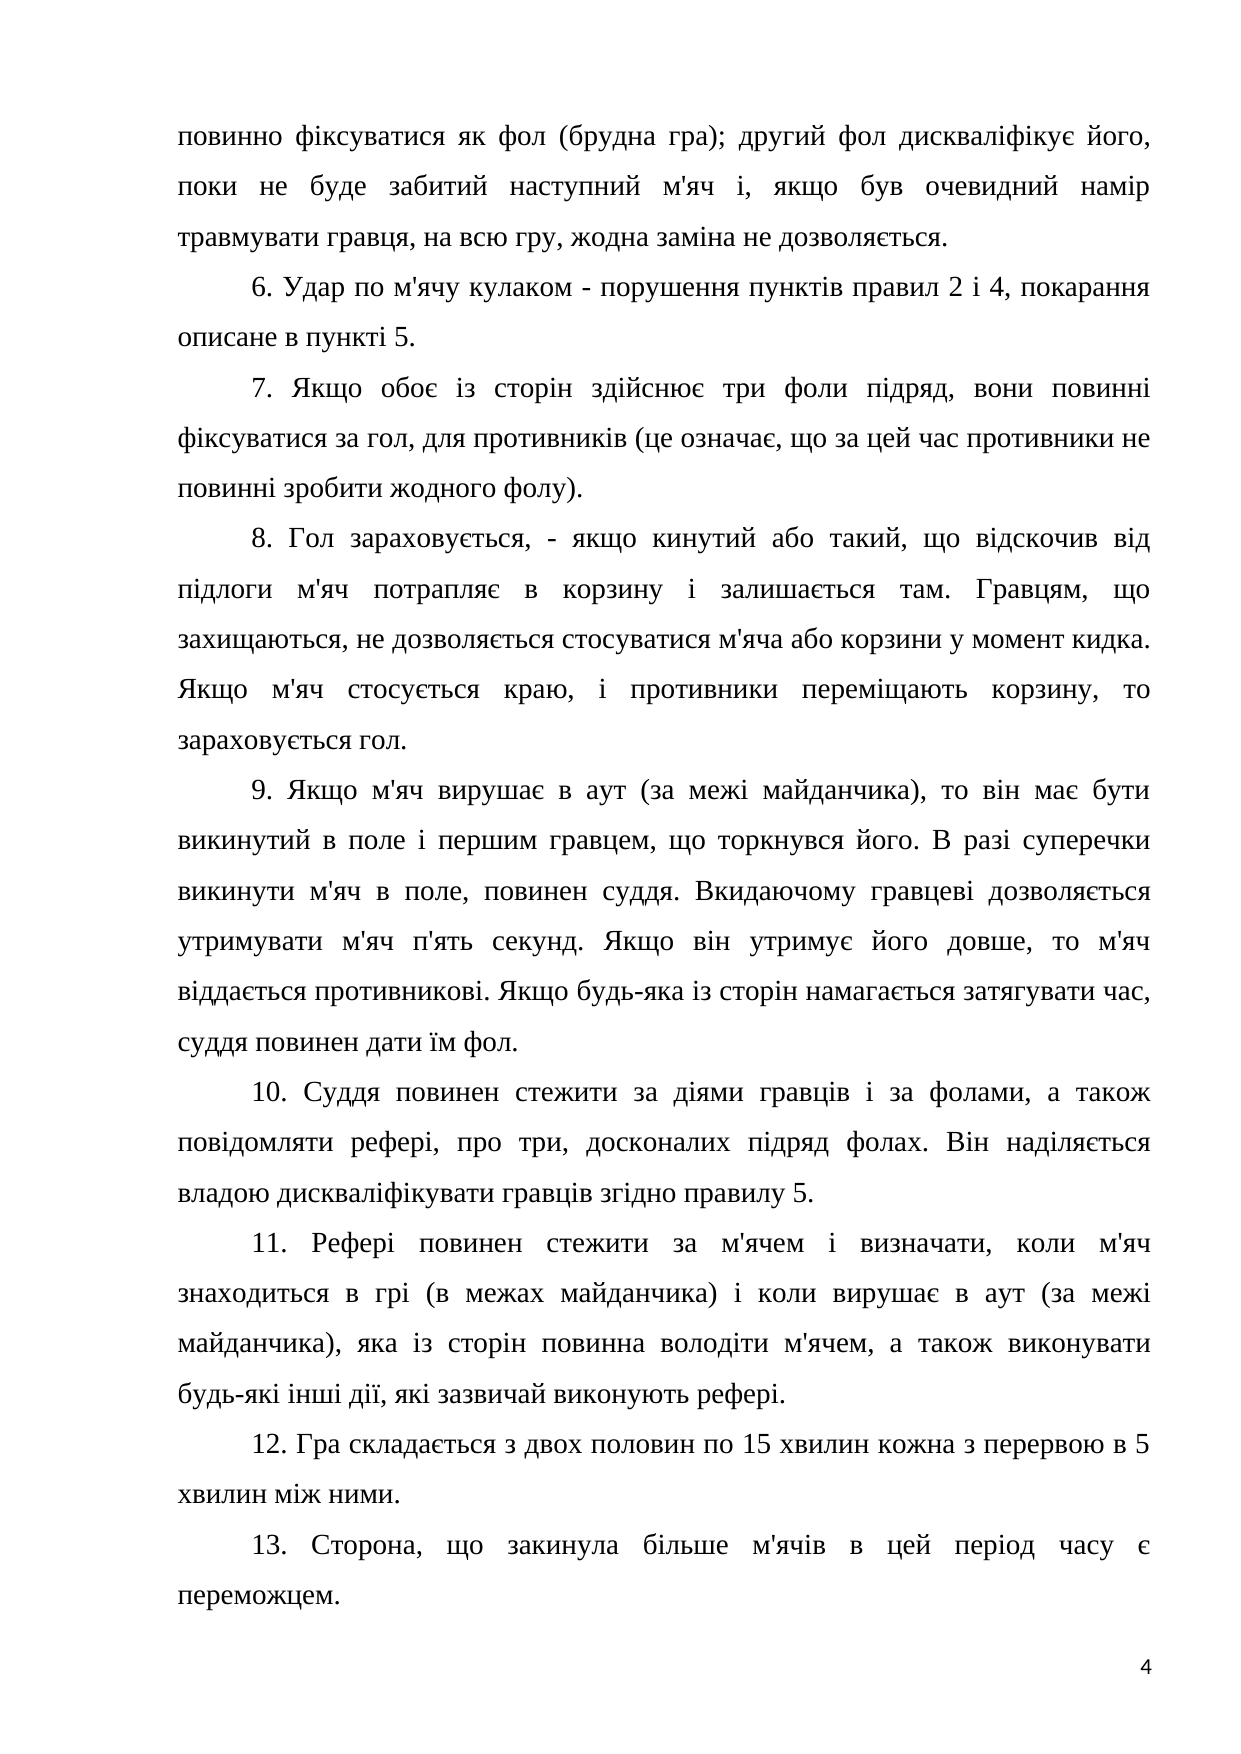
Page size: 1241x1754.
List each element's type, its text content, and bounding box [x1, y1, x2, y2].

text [177, 118, 1152, 252]
text 10. Суддя повинен стежити за діями гравців і за фолами, а також повідомляти рефері, про три, досконалих підряд фолах. Він наділяється владою дискваліфікувати гравців згідно правилу 5. [177, 1074, 1152, 1208]
text 6. Удар по м'ячу кулаком - порушення пунктів правил 2 і 4, покарання описане в пункті 5. [177, 269, 1152, 353]
text 13. Сторона, що закинула більше м'ячів в цей період часу є переможцем. [177, 1527, 1152, 1611]
text 12. Гра складається з двох половин по 15 хвилин кожна з перервою в 5 хвилин між ними. [177, 1426, 1152, 1510]
text 11. Рефері повинен стежити за м'ячем і визначати, коли м'яч знаходиться в грі (в межах майданчика) і коли вирушає в аут (за межі майданчика), яка із сторін повинна володіти м'ячем, а також виконувати будь-які інші дії, які зазвичай виконують рефері. [177, 1225, 1152, 1409]
text 8. Гол зараховується, - якщо кинутий або такий, що відскочив від підлоги м'яч потрапляє в корзину і залишається там. Гравцям, що захищаються, не дозволяється стосуватися м'яча або корзини у момент кидка. Якщо м'яч стосується краю, і противники переміщають корзину, то зараховується гол. [177, 521, 1152, 755]
text 7. Якщо обоє із сторін здійснює три фоли підряд, вони повинні фіксуватися за гол, для противників (це означає, що за цей час противники не повинні зробити жодного фолу). [177, 370, 1152, 504]
text 9. Якщо м'яч вирушає в аут (за межі майданчика), то він має бути викинутий в поле і першим гравцем, що торкнувся його. В разі суперечки викинути м'яч в поле, повинен суддя. Вкидаючому гравцеві дозволяється утримувати м'яч п'ять секунд. Якщо він утримує його довше, то м'яч віддається противникові. Якщо будь-яка із сторін намагається затягувати час, суддя повинен дати їм фол. [177, 772, 1152, 1057]
